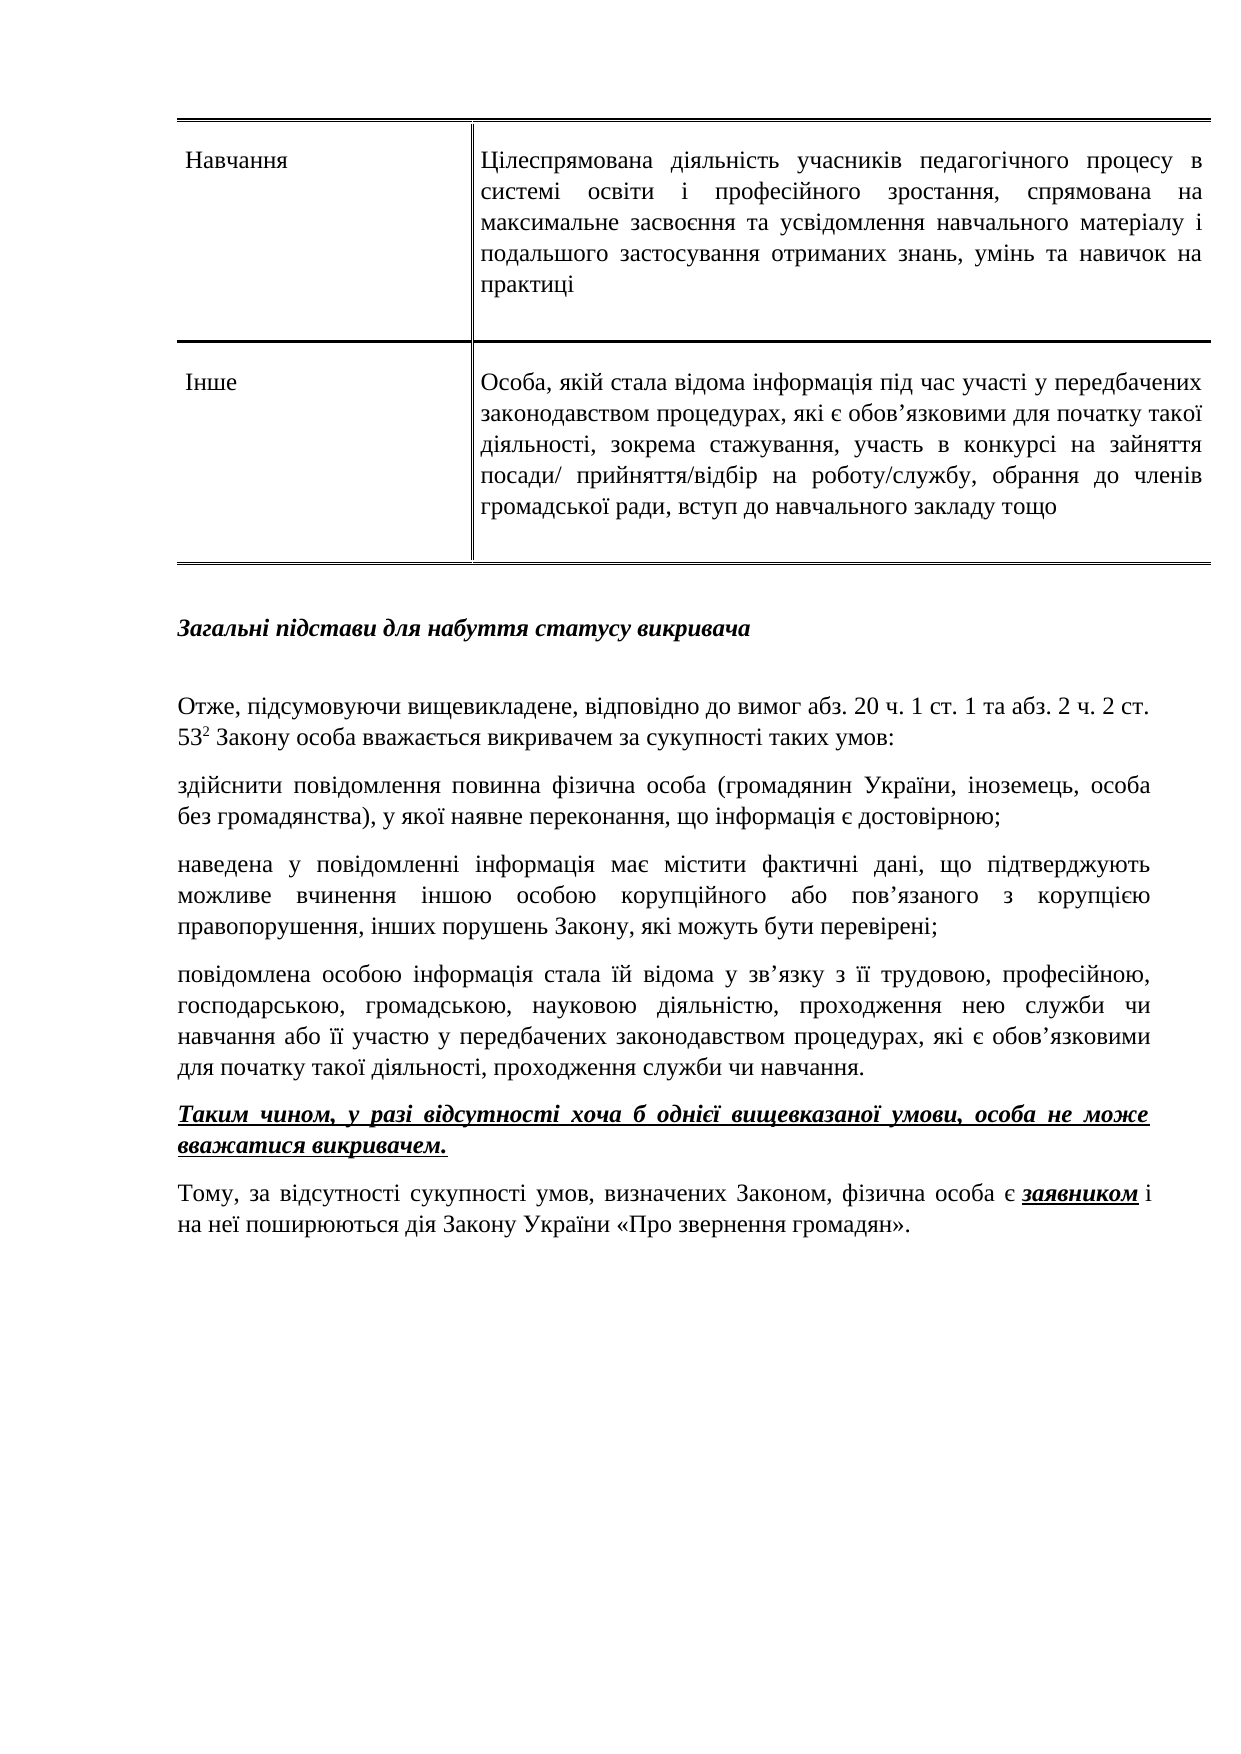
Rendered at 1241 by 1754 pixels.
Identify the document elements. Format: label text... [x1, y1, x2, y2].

table_cell Особа, якій стала відома інформація під час участі у передбачених законодавством процедурах, які є обов’язковими для початку такої діяльності, зокрема стажування, участь в конкурсі на зайняття посади/ прийняття/відбір на роботу/службу, обрання до членів громадської ради, вступ до навчального закладу тощо [473, 343, 1211, 562]
text Таким чином, у разі відсутності хоча б однієї вищевказаної умови, особа не може вважатися викривачем. [177, 1099, 1152, 1159]
text наведена у повідомленні інформація має містити фактичні дані, що підтверджують можливе вчинення іншою особою корупційного або пов’язаного з корупцією правопорушення, інших порушень Закону, які можуть бути перевірені; [177, 849, 1152, 940]
table_cell Інше [177, 343, 472, 562]
table_cell Навчання [177, 122, 472, 340]
text Отже, підсумовуючи вищевикладене, відповідно до вимог абз. 20 ч. 1 ст. 1 та абз. 2 ч. 2 ст. 532 Закону особа вважається викривачем за сукупності таких умов: [177, 660, 1152, 751]
text здійснити повідомлення повинна фізична особа (громадянин України, іноземець, особа без громадянства), у якої наявне переконання, що інформація є достовірною; [177, 770, 1152, 830]
text Загальні підстави для набуття статусу викривача [177, 613, 1152, 641]
table_cell Цілеспрямована діяльність учасників педагогічного процесу в системі освіти і професійного зростання, спрямована на максимальне засвоєння та усвідомлення навчального матеріалу і подальшого застосування отриманих знань, умінь та навичок на практиці [473, 122, 1211, 340]
text Тому, за відсутності сукупності умов, визначених Законом, фізична особа є заявником і на неї поширюються дія Закону України «Про звернення громадян». [177, 1178, 1152, 1238]
text повідомлена особою інформація стала їй відома у зв’язку з її трудовою, професійною, господарською, громадською, науковою діяльністю, проходження нею служби чи навчання або її участю у передбачених законодавством процедурах, які є обов’язковими для початку такої діяльності, проходження служби чи навчання. [177, 959, 1152, 1081]
